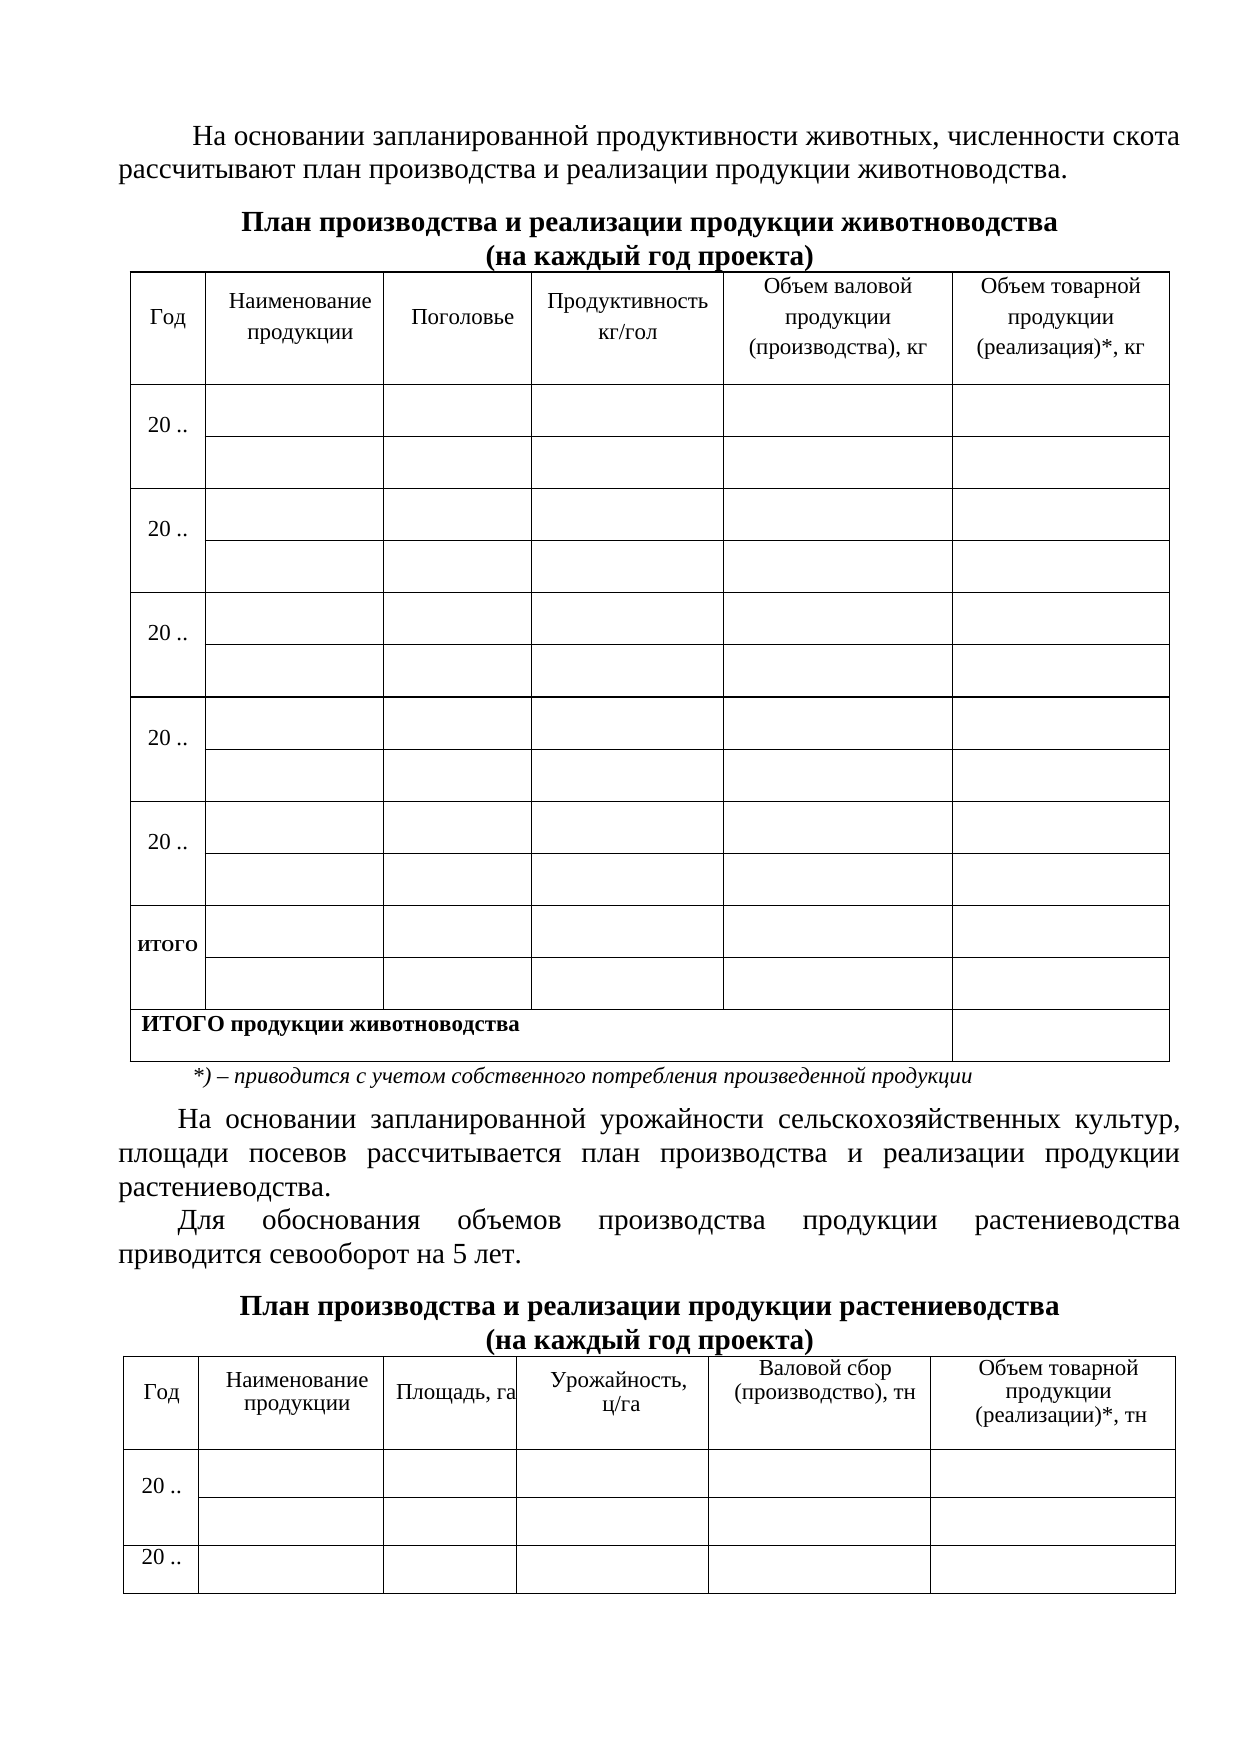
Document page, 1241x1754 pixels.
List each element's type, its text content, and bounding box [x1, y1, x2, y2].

table_cell [532, 437, 723, 488]
table_cell [724, 854, 952, 905]
table_cell [724, 541, 952, 592]
table_cell [953, 802, 1169, 853]
text План производства и реализации продукции животноводства [118, 204, 1181, 238]
table_cell [384, 906, 531, 957]
table_cell [384, 1546, 516, 1593]
table_cell [206, 385, 383, 436]
table_cell 20 .. [131, 593, 205, 696]
table_header Объем валовой продукции (производства), кг [724, 273, 952, 384]
table_cell [724, 437, 952, 488]
table_header Наименование продукции [206, 273, 383, 384]
table_cell 20 .. [124, 1546, 198, 1593]
table_header Урожайность, ц/га [517, 1357, 708, 1448]
table_cell [517, 1450, 708, 1497]
table_cell [206, 645, 383, 696]
table_cell [384, 802, 531, 853]
table_cell [532, 541, 723, 592]
table_header Валовой сбор (производство), тн [709, 1357, 930, 1448]
table_cell [206, 698, 383, 748]
table_cell [206, 489, 383, 540]
table_cell [532, 645, 723, 696]
table_cell [199, 1498, 383, 1545]
table_cell [724, 698, 952, 748]
table_cell [199, 1546, 383, 1593]
table_cell 20 .. [124, 1450, 198, 1545]
text План производства и реализации продукции растениеводства [118, 1288, 1181, 1322]
table_cell [724, 385, 952, 436]
table_cell [517, 1546, 708, 1593]
table_cell [953, 750, 1169, 801]
table_cell [724, 645, 952, 696]
table_cell [953, 541, 1169, 592]
table_cell [206, 958, 383, 1009]
table_cell 20 .. [131, 698, 205, 801]
text На основании запланированной урожайности сельскохозяйственных культур, площади посевов рассчитывается план производства и реализации продукции растениеводства. [118, 1102, 1181, 1202]
table_cell [953, 489, 1169, 540]
table_cell [384, 489, 531, 540]
text На основании запланированной продуктивности животных, численности скота рассчитывают план производства и реализации продукции животноводства. [118, 118, 1181, 185]
table_header Объем товарной продукции (реализация)*, кг [953, 273, 1169, 384]
table_cell [709, 1450, 930, 1497]
table_cell [532, 750, 723, 801]
table_cell [532, 958, 723, 1009]
table_cell [206, 541, 383, 592]
table_cell [953, 854, 1169, 905]
table_cell [724, 593, 952, 644]
table_cell [384, 698, 531, 748]
table_header Год [131, 273, 205, 384]
table_cell [532, 854, 723, 905]
table_cell [206, 750, 383, 801]
table_cell [953, 1010, 1169, 1061]
table_cell [384, 750, 531, 801]
table_cell [384, 645, 531, 696]
table_cell [931, 1498, 1175, 1545]
table_cell [532, 698, 723, 748]
table_header Продуктивность кг/гол [532, 273, 723, 384]
table_cell [724, 802, 952, 853]
table_header Поголовье [384, 273, 531, 384]
table_cell [532, 802, 723, 853]
table_header Наименование продукции [199, 1357, 383, 1448]
table_cell [199, 1450, 383, 1497]
table_cell [724, 750, 952, 801]
table_cell [384, 385, 531, 436]
table_cell [709, 1498, 930, 1545]
table_cell [532, 906, 723, 957]
table_header Год [124, 1357, 198, 1448]
table_cell [532, 593, 723, 644]
table_cell [517, 1498, 708, 1545]
table_cell [953, 645, 1169, 696]
table_header Объем товарной продукции (реализации)*, тн [931, 1357, 1175, 1448]
table_cell [206, 906, 383, 957]
table_cell [206, 802, 383, 853]
table_cell [206, 437, 383, 488]
table_cell ИТОГО продукции животноводства [131, 1010, 952, 1061]
table_cell [953, 958, 1169, 1009]
table_cell [384, 854, 531, 905]
table_cell [724, 958, 952, 1009]
table_cell [206, 854, 383, 905]
table_cell [384, 541, 531, 592]
table_cell [384, 1498, 516, 1545]
text Для обоснования объемов производства продукции растениеводства приводится севооборот на 5 лет. [118, 1202, 1181, 1269]
table_cell [724, 906, 952, 957]
table_cell 20 .. [131, 802, 205, 905]
table_cell [953, 437, 1169, 488]
table_cell [724, 489, 952, 540]
text (на каждый год проекта) [118, 1322, 1181, 1356]
table_cell [384, 1450, 516, 1497]
text (на каждый год проекта) [118, 238, 1181, 271]
table_cell ИТОГО [131, 906, 205, 1009]
table_cell [384, 593, 531, 644]
table_cell [384, 958, 531, 1009]
table_cell [953, 698, 1169, 748]
text *) – приводится с учетом собственного потребления произведенной продукции [118, 1062, 1181, 1088]
table_cell [532, 385, 723, 436]
table_cell [709, 1546, 930, 1593]
table_cell [532, 489, 723, 540]
table_cell [953, 906, 1169, 957]
table_header Площадь, га [384, 1357, 516, 1448]
table_cell 20 .. [131, 385, 205, 488]
table_cell [206, 593, 383, 644]
table_cell [931, 1546, 1175, 1593]
table_cell [953, 385, 1169, 436]
table_cell [384, 437, 531, 488]
table_cell [931, 1450, 1175, 1497]
table_cell 20 .. [131, 489, 205, 592]
table_cell [953, 593, 1169, 644]
